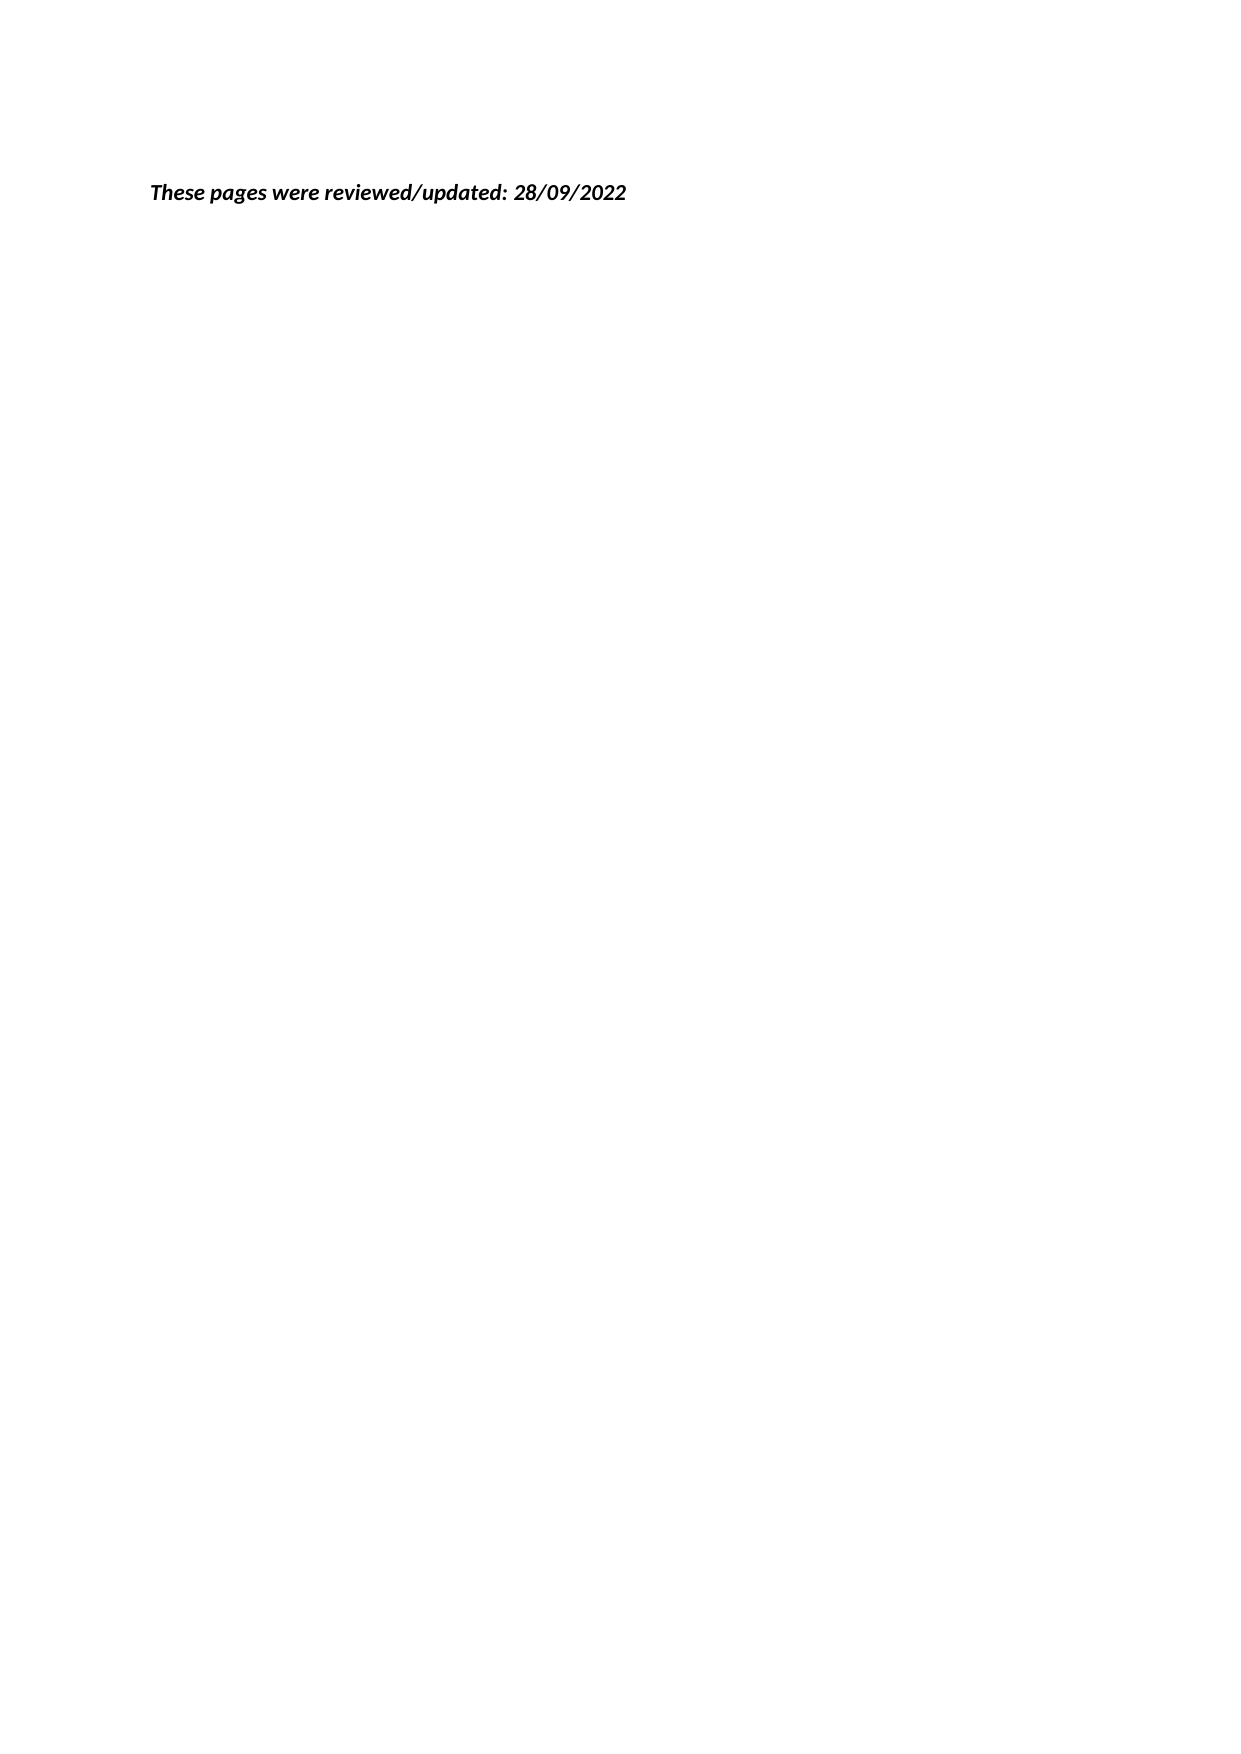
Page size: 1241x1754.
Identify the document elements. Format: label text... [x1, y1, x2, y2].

text These pages were reviewed/updated: 28/09/2022 [150, 178, 1090, 206]
